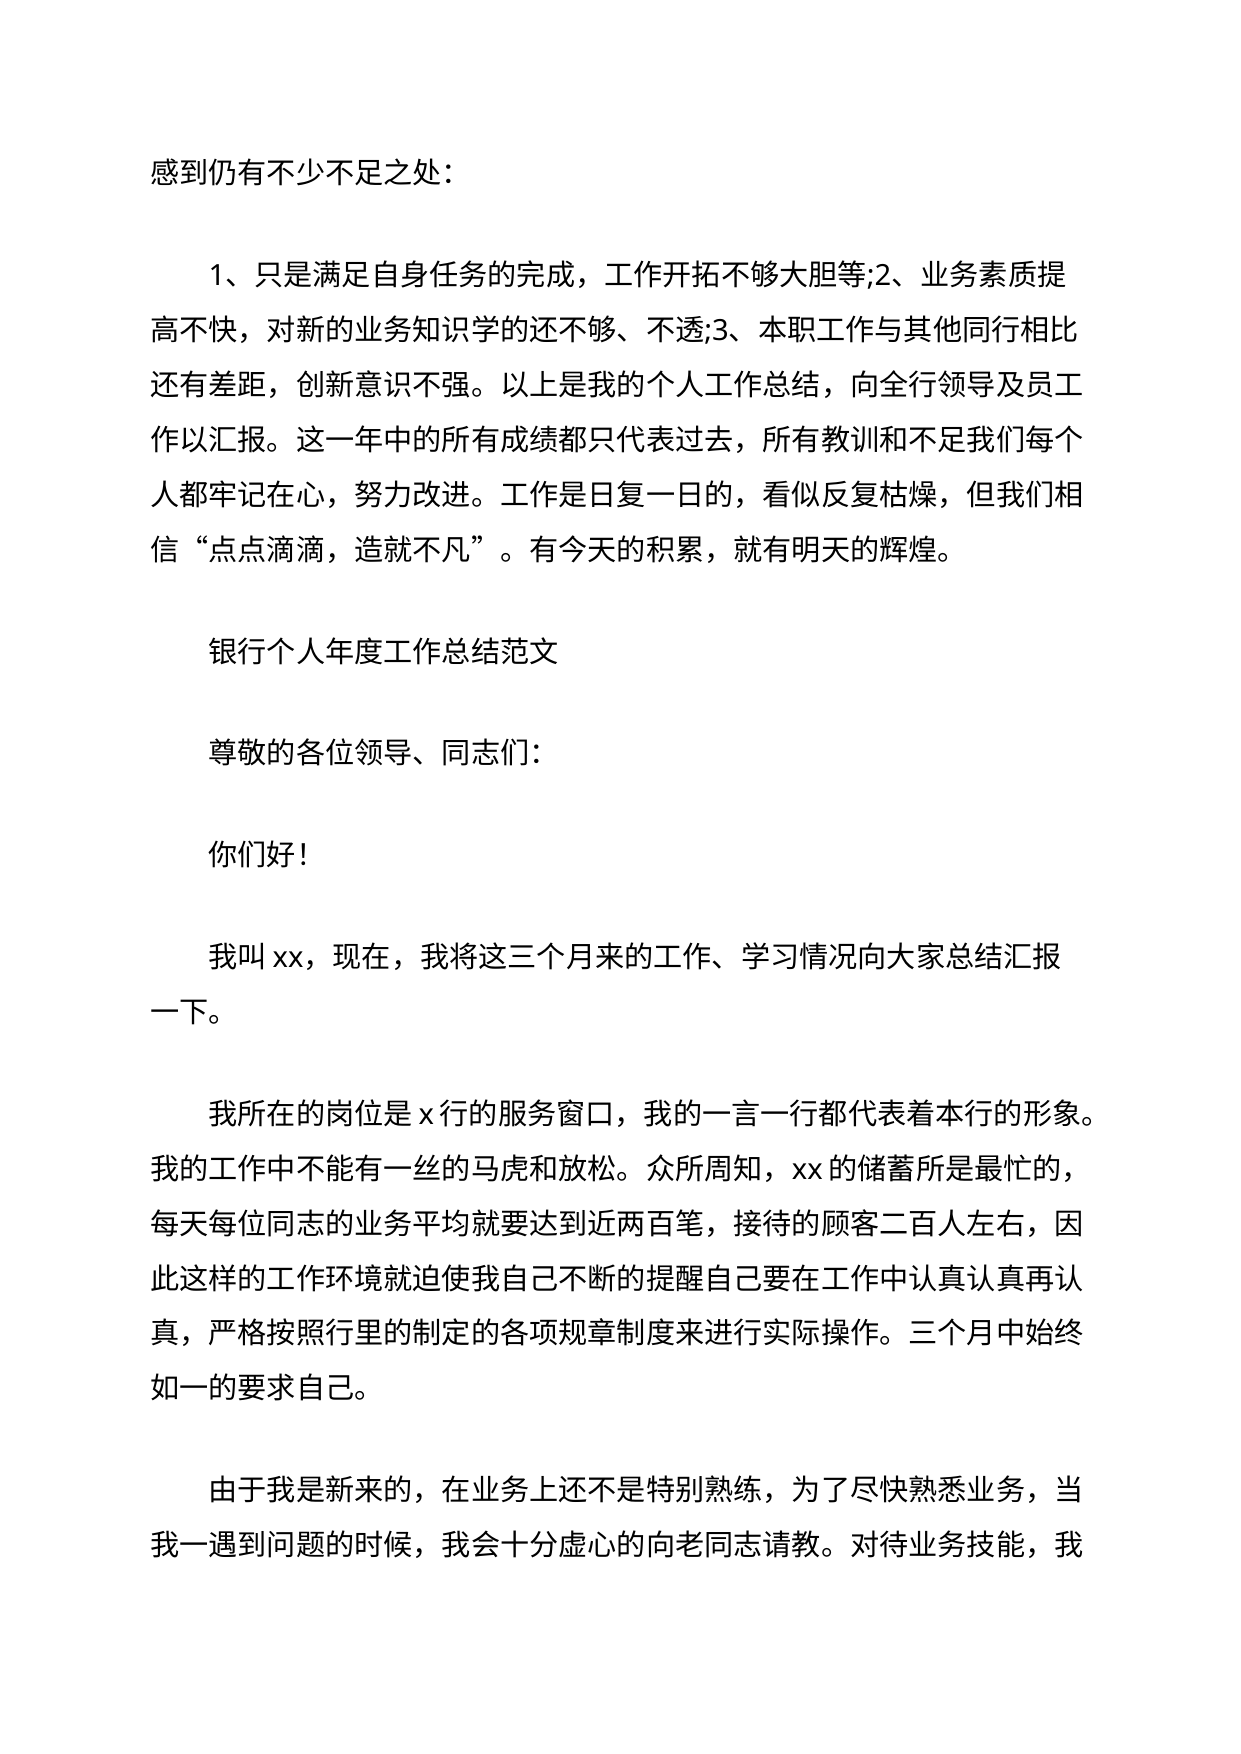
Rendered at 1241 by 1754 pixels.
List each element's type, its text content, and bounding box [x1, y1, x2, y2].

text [150, 1467, 1090, 1564]
text 我所在的岗位是x行的服务窗口，我的一言一行都代表着本行的形象。我的工作中不能有一丝的马虎和放松。众所周知，xx的储蓄所是最忙的，每天每位同志的业务平均就要达到近两百笔，接待的顾客二百人左右，因此这样的工作环境就迫使我自己不断的提醒自己要在工作中认真认真再认真，严格按照行里的制定的各项规章制度来进行实际操作。三个月中始终如一的要求自己。 [150, 1090, 1090, 1407]
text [150, 150, 1090, 192]
text 你们好！ [150, 832, 1090, 874]
text 我叫xx，现在，我将这三个月来的工作、学习情况向大家总结汇报一下。 [150, 933, 1090, 1031]
text 1、只是满足自身任务的完成，工作开拓不够大胆等;2、业务素质提高不快，对新的业务知识学的还不够、不透;3、本职工作与其他同行相比还有差距，创新意识不强。以上是我的个人工作总结，向全行领导及员工作以汇报。这一年中的所有成绩都只代表过去，所有教训和不足我们每个人都牢记在心，努力改进。工作是日复一日的，看似反复枯燥，但我们相信“点点滴滴，造就不凡”。有今天的积累，就有明天的辉煌。 [150, 252, 1090, 569]
text 尊敬的各位领导、同志们： [150, 730, 1090, 772]
text 银行个人年度工作总结范文 [150, 628, 1090, 671]
